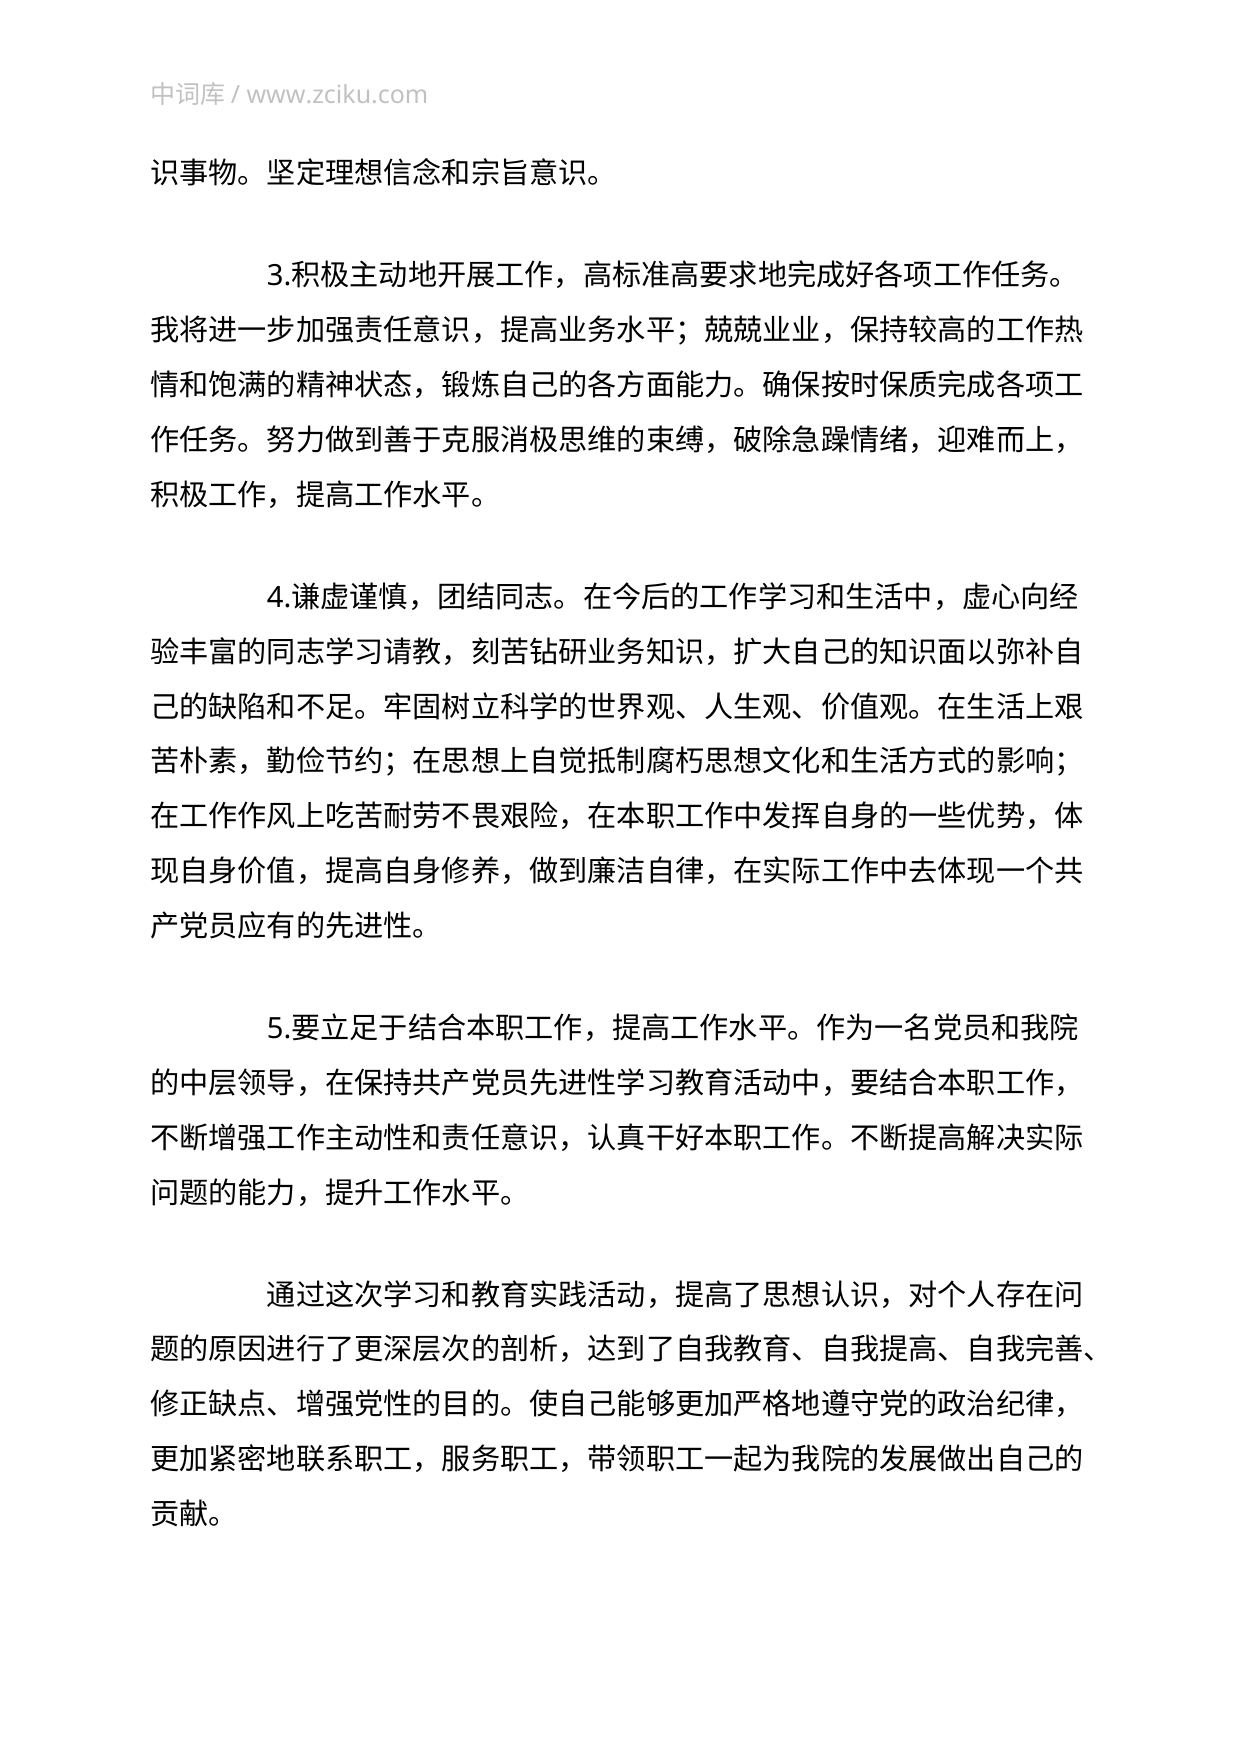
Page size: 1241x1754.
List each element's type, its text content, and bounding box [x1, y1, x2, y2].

text 5.要立足于结合本职工作，提高工作水平。作为一名党员和我院的中层领导，在保持共产党员先进性学习教育活动中，要结合本职工作，不断增强工作主动性和责任意识，认真干好本职工作。不断提高解决实际问题的能力，提升工作水平。 [150, 1004, 1090, 1212]
text 通过这次学习和教育实践活动，提高了思想认识，对个人存在问题的原因进行了更深层次的剖析，达到了自我教育、自我提高、自我完善、修正缺点、增强党性的目的。使自己能够更加严格地遵守党的政治纪律，更加紧密地联系职工，服务职工，带领职工一起为我院的发展做出自己的贡献。 [150, 1271, 1090, 1533]
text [150, 150, 1090, 192]
text 3.积极主动地开展工作，高标准高要求地完成好各项工作任务。我将进一步加强责任意识，提高业务水平；兢兢业业，保持较高的工作热情和饱满的精神状态，锻炼自己的各方面能力。确保按时保质完成各项工作任务。努力做到善于克服消极思维的束缚，破除急躁情绪，迎难而上，积极工作，提高工作水平。 [150, 252, 1090, 514]
text 4.谦虚谨慎，团结同志。在今后的工作学习和生活中，虚心向经验丰富的同志学习请教，刻苦钻研业务知识，扩大自己的知识面以弥补自己的缺陷和不足。牢固树立科学的世界观、人生观、价值观。在生活上艰苦朴素，勤俭节约；在思想上自觉抵制腐朽思想文化和生活方式的影响；在工作作风上吃苦耐劳不畏艰险，在本职工作中发挥自身的一些优势，体现自身价值，提高自身修养，做到廉洁自律，在实际工作中去体现一个共产党员应有的先进性。 [150, 573, 1090, 945]
